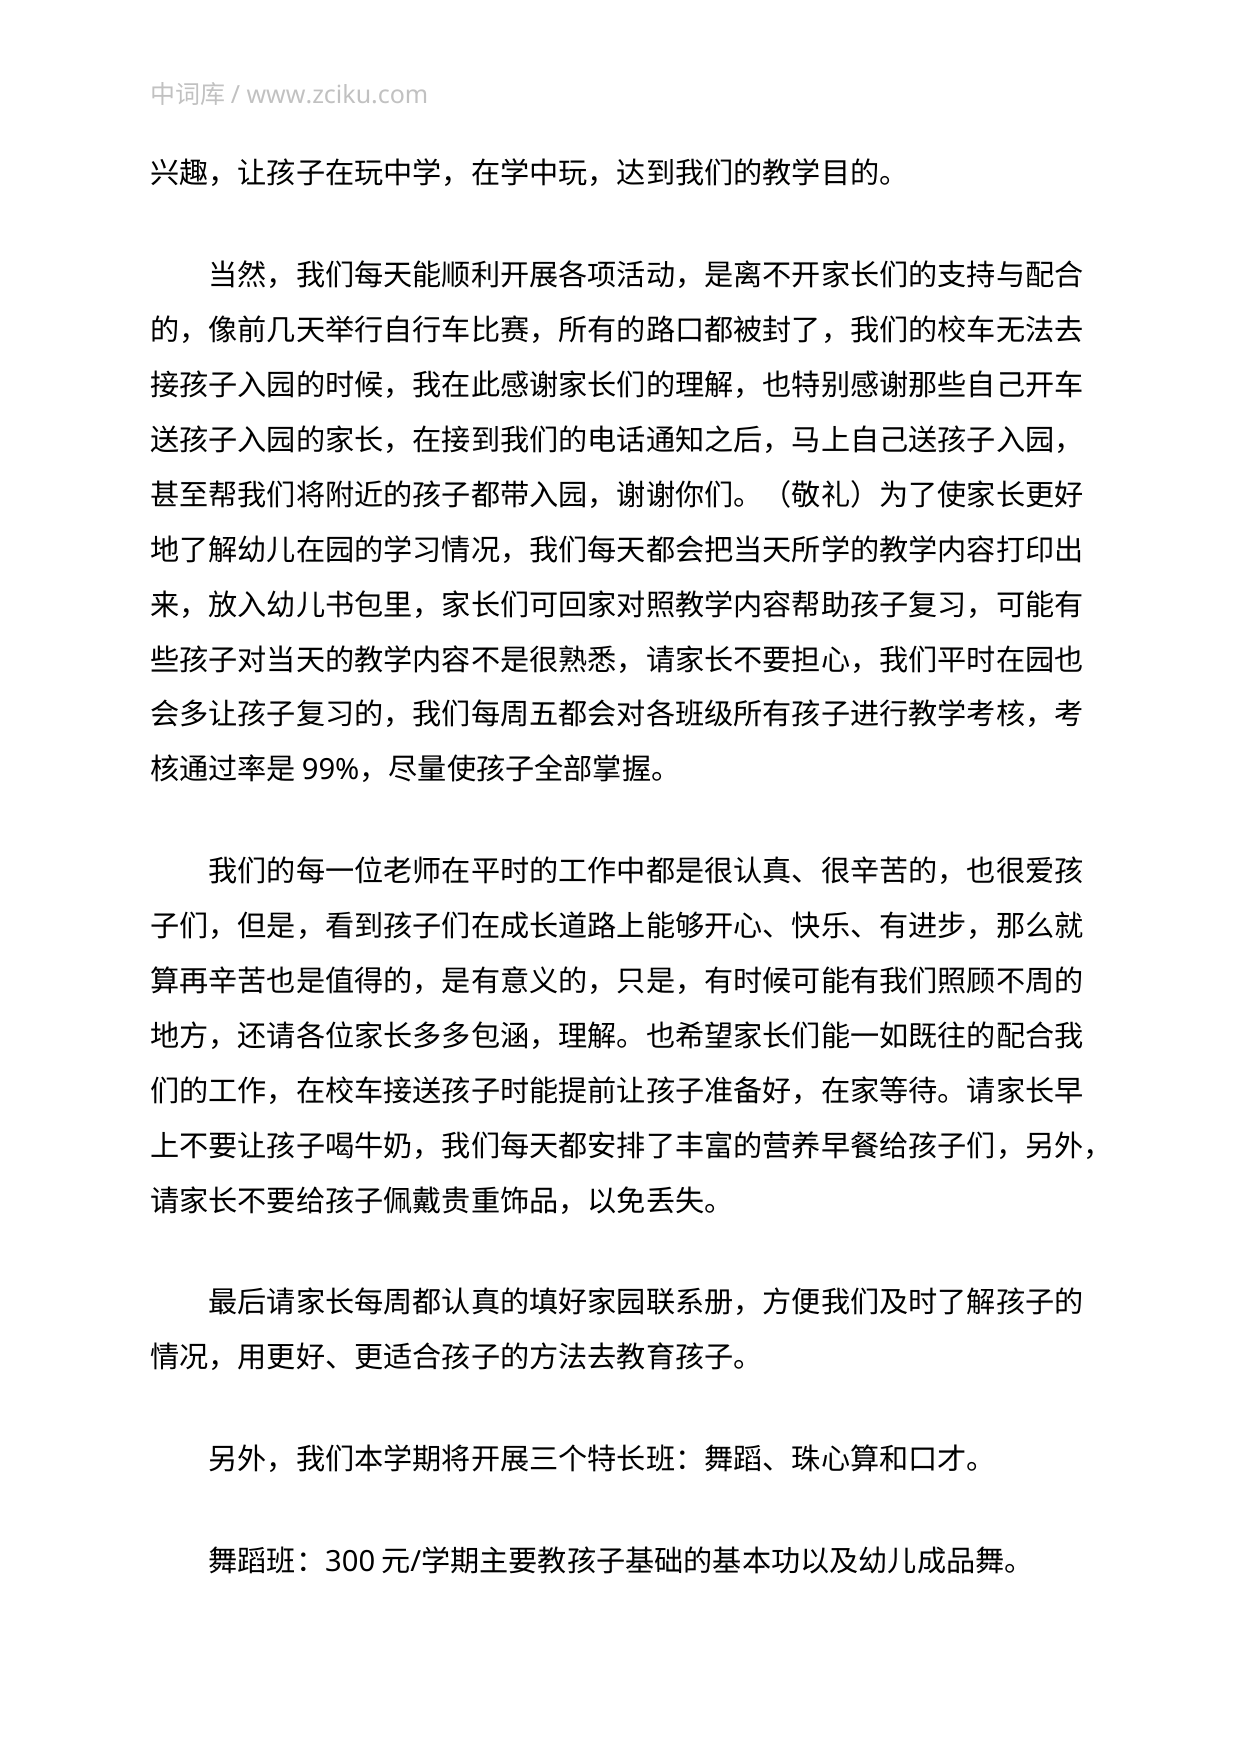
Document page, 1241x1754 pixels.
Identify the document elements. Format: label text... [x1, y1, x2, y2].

text 我们的每一位老师在平时的工作中都是很认真、很辛苦的，也很爱孩子们，但是，看到孩子们在成长道路上能够开心、快乐、有进步，那么就算再辛苦也是值得的，是有意义的，只是，有时候可能有我们照顾不周的地方，还请各位家长多多包涵，理解。也希望家长们能一如既往的配合我们的工作，在校车接送孩子时能提前让孩子准备好，在家等待。请家长早上不要让孩子喝牛奶，我们每天都安排了丰富的营养早餐给孩子们，另外，请家长不要给孩子佩戴贵重饰品，以免丢失。 [150, 848, 1090, 1219]
text 另外，我们本学期将开展三个特长班：舞蹈、珠心算和口才。 [150, 1436, 1090, 1478]
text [150, 150, 1090, 192]
text 最后请家长每周都认真的填好家园联系册，方便我们及时了解孩子的情况，用更好、更适合孩子的方法去教育孩子。 [150, 1279, 1090, 1376]
text 舞蹈班：300元/学期主要教孩子基础的基本功以及幼儿成品舞。 [150, 1537, 1090, 1580]
text 当然，我们每天能顺利开展各项活动，是离不开家长们的支持与配合的，像前几天举行自行车比赛，所有的路口都被封了，我们的校车无法去接孩子入园的时候，我在此感谢家长们的理解，也特别感谢那些自己开车送孩子入园的家长，在接到我们的电话通知之后，马上自己送孩子入园，甚至帮我们将附近的孩子都带入园，谢谢你们。（敬礼）为了使家长更好地了解幼儿在园的学习情况，我们每天都会把当天所学的教学内容打印出来，放入幼儿书包里，家长们可回家对照教学内容帮助孩子复习，可能有些孩子对当天的教学内容不是很熟悉，请家长不要担心，我们平时在园也会多让孩子复习的，我们每周五都会对各班级所有孩子进行教学考核，考核通过率是99%，尽量使孩子全部掌握。 [150, 252, 1090, 788]
